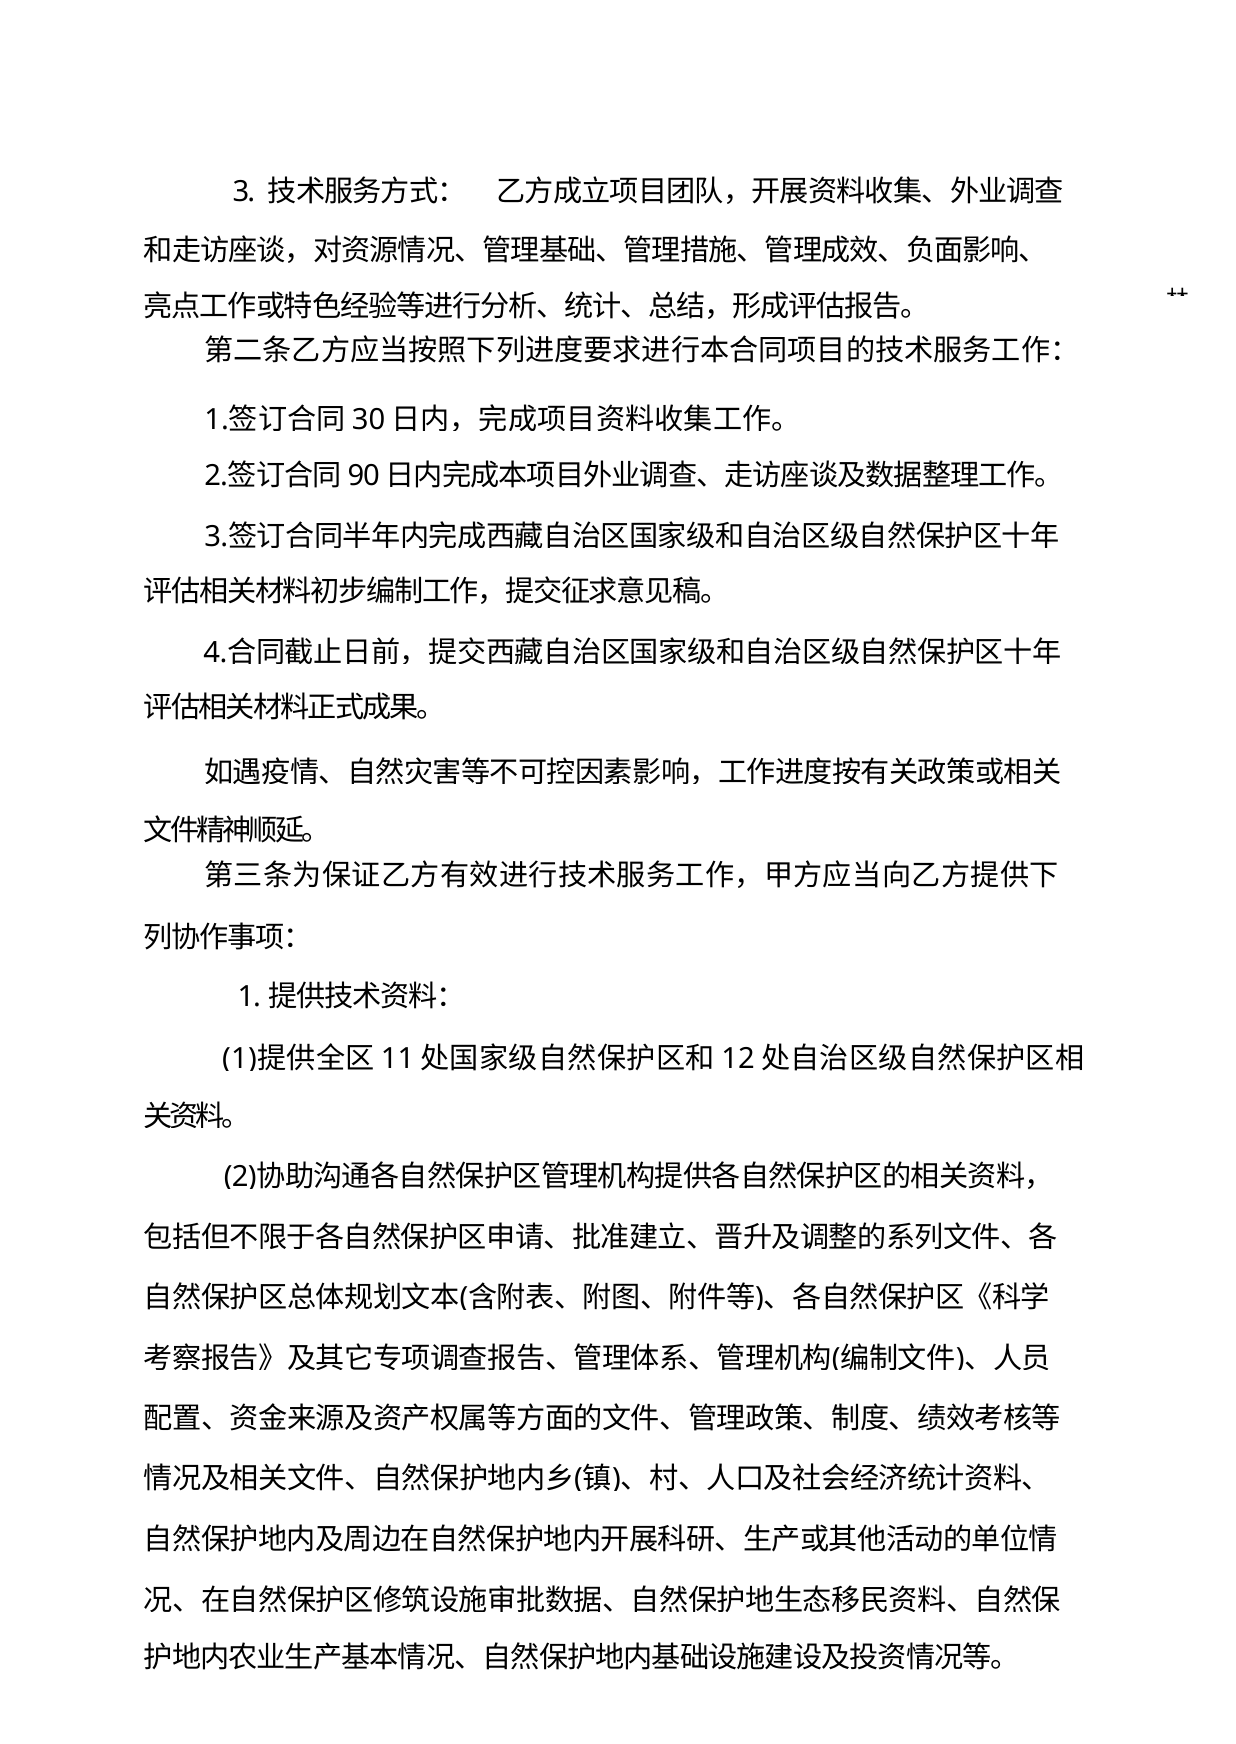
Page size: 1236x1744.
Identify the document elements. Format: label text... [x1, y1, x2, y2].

text 第二条乙方应当按照下列进度要求进行本合同项目的技术服务工作： [204, 343, 1207, 398]
text 列协作事项： [144, 917, 1207, 955]
text 第三条为保证乙方有效进行技术服务工作，甲方应当向乙方提供下 [204, 867, 1207, 917]
text 亮点工作或特色经验等进行分析、统计、总结，形成评估报告。 [144, 286, 1207, 324]
text 2.签订合同90日内完成本项目外业调查、走访座谈及数据整理工作。 [204, 455, 1207, 493]
text 4.合同截止日前，提交西藏自治区国家级和自治区级自然保护区十年 [203, 628, 1207, 671]
text 评估相关材料初步编制工作，提交征求意见稿。 [144, 571, 1207, 609]
text 1.签订合同30日内，完成项目资料收集工作。 [204, 398, 1207, 437]
text 关资料。 [144, 1095, 1207, 1134]
text 文件精神顺延。 [144, 809, 1207, 848]
text (2)协助沟通各自然保护区管理机构提供各自然保护区的相关资料， 包括但不限于各自然保护区申请、批准建立、晋升及调整的系列文件、各 自然保护区总体规划文本(含附表、附图、附件等)、各自然保护区《科学 考察报告》及其它专项调查报告、管理体系、管理机构(编制文件)、人员 配置、资金来源及资产权属等方面的文件、管理政策、制度、绩效考核等 情况及相关文件、自然保护地内乡(镇)、村、人口及社会经济统计资料、 自然保护地内及周边在自然保护地内开展科研、生产或其他活动的单位情 况、在自然保护区修筑设施审批数据、自然保护地生态移民资料、自然保 [144, 1153, 1084, 1618]
text (1)提供全区11处国家级自然保护区和12处自治区级自然保护区相 [222, 1034, 1207, 1077]
text 评估相关材料正式成果。 [144, 687, 1207, 725]
text 1. 提供技术资料： [237, 975, 1207, 1014]
text 3. 技术服务方式： 乙方成立项目团队，开展资料收集、外业调查 和走访座谈，对资源情况、管理基础、管理措施、管理成效、负面影响、 [144, 168, 1067, 269]
text 如遇疫情、自然灾害等不可控因素影响，工作进度按有关政策或相关 [204, 748, 1207, 791]
text 3.签订合同半年内完成西藏自治区国家级和自治区级自然保护区十年 [204, 512, 1207, 554]
text 护地内农业生产基本情况、自然保护地内基础设施建设及投资情况等。 [144, 1637, 1207, 1675]
